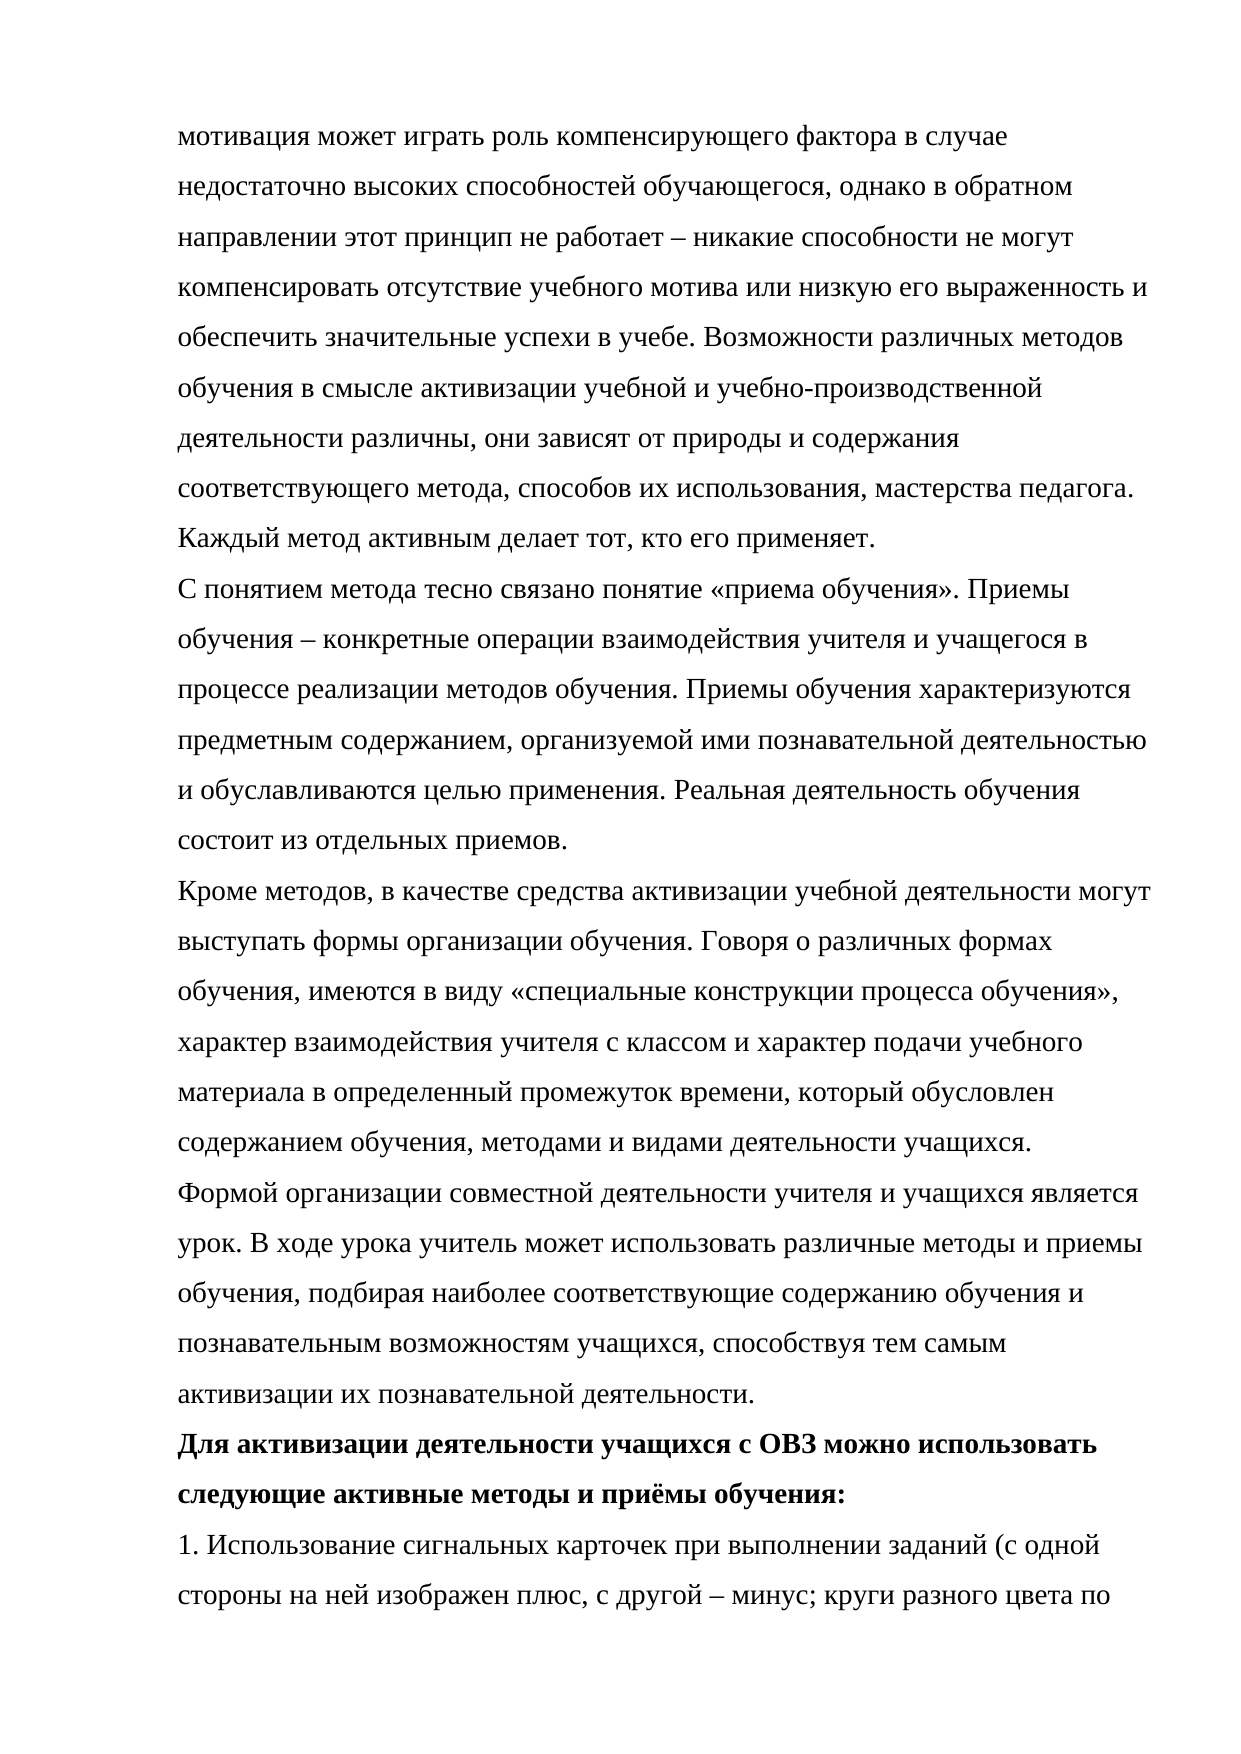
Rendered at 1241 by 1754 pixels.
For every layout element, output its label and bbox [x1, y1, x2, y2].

text [177, 118, 1152, 1611]
